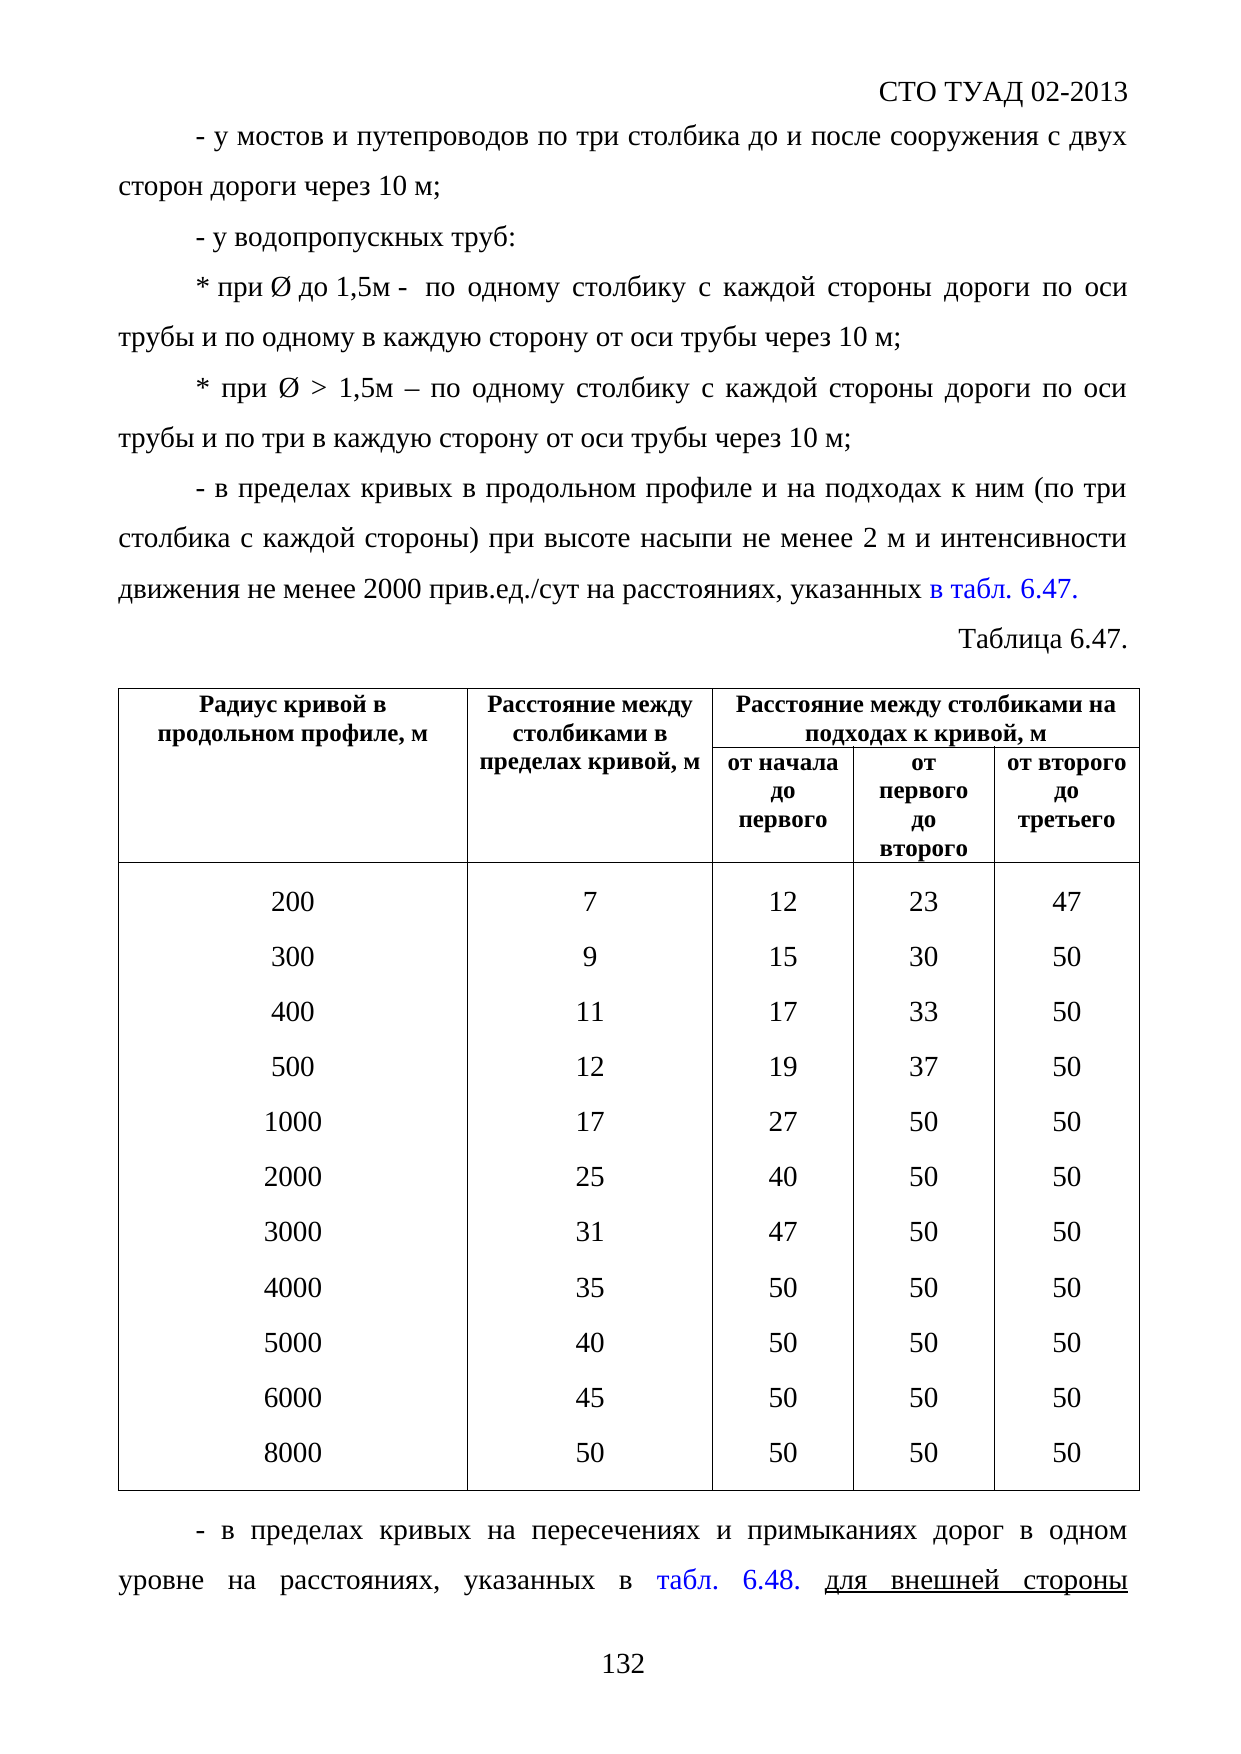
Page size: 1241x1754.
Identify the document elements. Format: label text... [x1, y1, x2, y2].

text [118, 1512, 1128, 1596]
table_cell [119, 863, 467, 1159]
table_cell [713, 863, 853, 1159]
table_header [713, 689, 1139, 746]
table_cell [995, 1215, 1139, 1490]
text - в пределах кривых в продольном профиле и на подходах к ним (по три столбика с каждой стороны) при высоте насыпи не менее и интенсивности движения не менее 2000 прив.ед./сут на расстояниях, указанных в табл. 6.47. [118, 470, 1128, 604]
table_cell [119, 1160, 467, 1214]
text - у водопропускных труб: [118, 219, 1128, 252]
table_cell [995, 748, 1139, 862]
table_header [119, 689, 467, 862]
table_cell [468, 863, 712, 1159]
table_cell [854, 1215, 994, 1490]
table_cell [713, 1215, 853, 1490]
text * при Ø > 1,5м – по одному столбику с каждой стороны дороги по оси трубы и по три в каждую сторону от оси трубы через 10 м; [118, 370, 1128, 453]
text Таблица 6.47. [118, 621, 1128, 655]
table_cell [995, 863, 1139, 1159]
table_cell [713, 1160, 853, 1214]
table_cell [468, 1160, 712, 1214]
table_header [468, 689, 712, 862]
text * при Ø до 1,5м - по одному столбику с каждой стороны дороги по оси трубы и по одному в каждую сторону от оси трубы через 10 м; [118, 269, 1128, 353]
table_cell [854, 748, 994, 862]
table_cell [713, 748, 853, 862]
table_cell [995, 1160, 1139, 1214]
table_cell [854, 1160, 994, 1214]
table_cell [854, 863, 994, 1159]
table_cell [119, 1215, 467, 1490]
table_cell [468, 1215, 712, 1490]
text - у мостов и путепроводов по три столбика до и после сооружения с двух сторон дороги через 10 м; [118, 118, 1128, 202]
